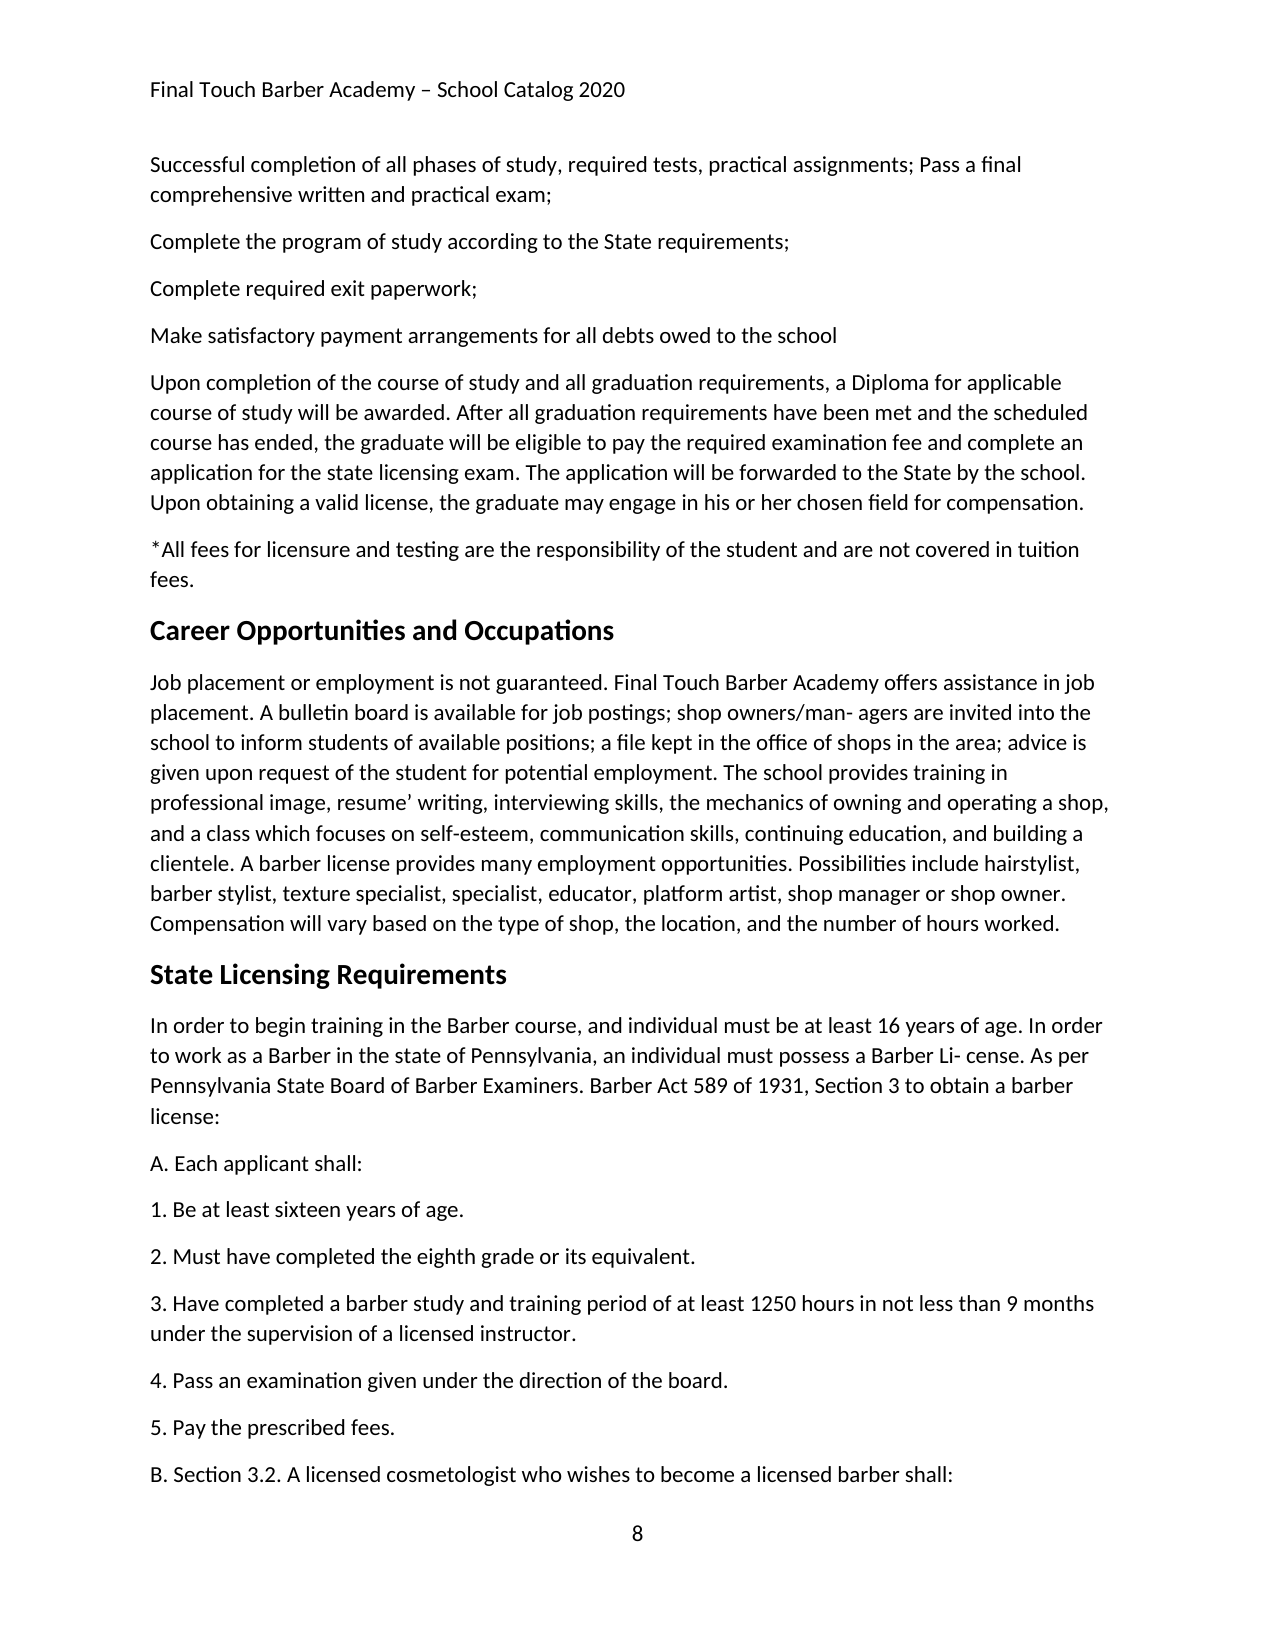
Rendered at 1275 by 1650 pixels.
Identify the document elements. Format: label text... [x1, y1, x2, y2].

text 2. Must have completed the eighth grade or its equivalent. [150, 1242, 1125, 1271]
text 1. Be at least sixteen years of age. [150, 1196, 1125, 1224]
text Make satisfactory payment arrangements for all debts owed to the school [150, 321, 1125, 349]
text *All fees for licensure and testing are the responsibility of the student and are not covered in tuition fees. [150, 535, 1125, 594]
text Job placement or employment is not guaranteed. Final Touch Barber Academy offers assistance in job placement. A bulletin board is available for job postings; shop owners/man- agers are invited into the school to inform students of available positions; a file kept in the office of shops in the area; advice is given upon request of the student for potential employment. The school provides training in professional image, resume’ writing, interviewing skills, the mechanics of owning and operating a shop, and a class which focuses on self-esteem, communication skills, continuing education, and building a clientele. A barber license provides many employment opportunities. Possibilities include hairstylist, barber stylist, texture specialist, specialist, educator, platform artist, shop manager or shop owner. Compensation will vary based on the type of shop, the location, and the number of hours worked. [150, 668, 1125, 937]
text Complete the program of study according to the State requirements; [150, 227, 1125, 255]
text Complete required exit paperwork; [150, 274, 1125, 302]
text A. Each applicant shall: [150, 1149, 1125, 1177]
text 4. Pass an examination given under the direction of the board. [150, 1366, 1125, 1394]
text B. Section 3.2. A licensed cosmetologist who wishes to become a licensed barber shall: [150, 1460, 1125, 1488]
text In order to begin training in the Barber course, and individual must be at least 16 years of age. In order to work as a Barber in the state of Pennsylvania, an individual must possess a Barber Li- cense. As per Pennsylvania State Board of Barber Examiners. Barber Act 589 of 1931, Section 3 to obtain a barber license: [150, 1011, 1125, 1130]
text Career Opportunities and Occupations [150, 612, 1125, 648]
text State Licensing Requirements [150, 956, 1125, 992]
text 5. Pay the prescribed fees. [150, 1413, 1125, 1441]
text 3. Have completed a barber study and training period of at least 1250 hours in not less than 9 months under the supervision of a licensed instructor. [150, 1289, 1125, 1348]
text Successful completion of all phases of study, required tests, practical assignments; Pass a final comprehensive written and practical exam; [150, 150, 1125, 208]
text Upon completion of the course of study and all graduation requirements, a Diploma for applicable course of study will be awarded. After all graduation requirements have been met and the scheduled course has ended, the graduate will be eligible to pay the required examination fee and complete an application for the state licensing exam. The application will be forwarded to the State by the school. Upon obtaining a valid license, the graduate may engage in his or her chosen field for compensation. [150, 368, 1125, 517]
